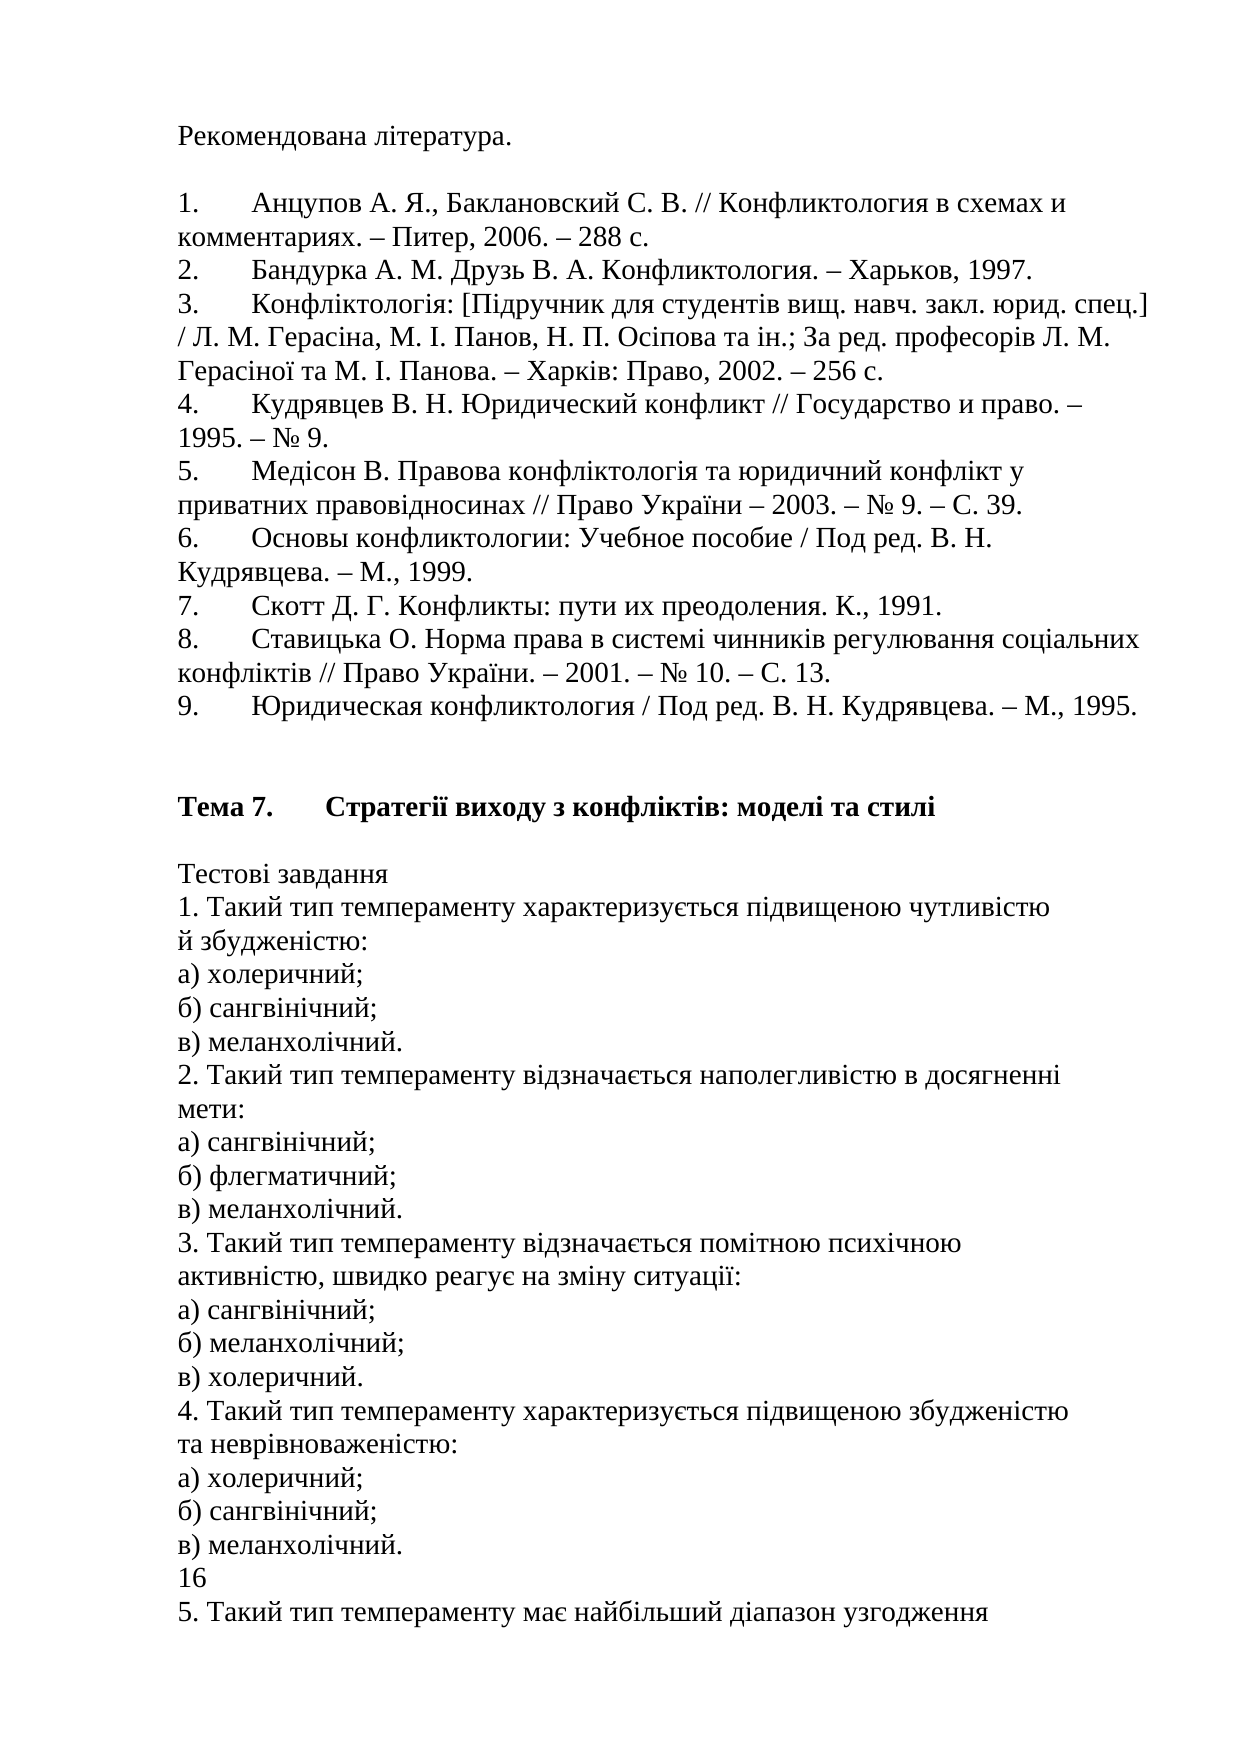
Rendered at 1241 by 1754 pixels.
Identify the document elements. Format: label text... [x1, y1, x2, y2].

text 9. Юридическая конфликтология / Под ред. В. Н. Кудрявцева. – М., 1995. [177, 688, 1152, 722]
text в) меланхолічний. [177, 1024, 1152, 1057]
text мети: [177, 1091, 1152, 1124]
text б) флегматичний; [177, 1158, 1152, 1191]
text б) меланхолічний; [177, 1326, 1152, 1359]
text 8. Ставицька О. Норма права в системі чинників регулювання соціальних конфліктів // Право України. – 2001. – № 10. – С. 13. [177, 621, 1152, 688]
text 5. Такий тип темпераменту має найбільший діапазон узгодження [177, 1594, 1152, 1627]
text б) сангвінічний; [177, 990, 1152, 1024]
text а) холеричний; [177, 957, 1152, 990]
text 6. Основы конфликтологии: Учебное пособие / Под ред. В. Н. Кудрявцева. – М., 1999. [177, 521, 1152, 588]
text а) сангвінічний; [177, 1124, 1152, 1158]
text 2. Бандурка А. М. Друзь В. А. Конфликтология. – Харьков, 1997. [177, 252, 1152, 286]
text Рекомендована література. [177, 118, 1152, 152]
text 5. Медісон В. Правова конфліктологія та юридичний конфлікт у приватних правовідносинах // Право України – 2003. – № 9. – С. 39. [177, 453, 1152, 521]
text Тема 7. Стратегії виходу з конфліктів: моделі та стилі [177, 789, 1152, 822]
text б) сангвінічний; [177, 1493, 1152, 1527]
text а) холеричний; [177, 1460, 1152, 1493]
text 2. Такий тип темпераменту відзначається наполегливістю в досягненні [177, 1057, 1152, 1091]
text 16 [177, 1560, 1152, 1594]
text 7. Скотт Д. Г. Конфликты: пути их преодоления. К., 1991. [177, 588, 1152, 621]
text активністю, швидко реагує на зміну ситуації: [177, 1258, 1152, 1292]
text й збудженістю: [177, 923, 1152, 957]
text 3. Такий тип темпераменту відзначається помітною психічною [177, 1225, 1152, 1258]
text в) меланхолічний. [177, 1191, 1152, 1225]
text 4. Кудрявцев В. Н. Юридический конфликт // Государство и право. – 1995. – № 9. [177, 386, 1152, 453]
text 4. Такий тип темпераменту характеризується підвищеною збудженістю [177, 1393, 1152, 1426]
text 1. Такий тип темпераменту характеризується підвищеною чутливістю [177, 889, 1152, 923]
text Тестові завдання [177, 856, 1152, 889]
text 1. Анцупов А. Я., Баклановский С. В. // Конфликтология в схемах и комментариях. – Питер, 2006. – 288 с. [177, 185, 1152, 252]
text а) сангвінічний; [177, 1292, 1152, 1326]
text в) холеричний. [177, 1359, 1152, 1393]
text та неврівноваженістю: [177, 1426, 1152, 1460]
text в) меланхолічний. [177, 1527, 1152, 1560]
text 3. Конфліктологія: [Підручник для студентів вищ. навч. закл. юрид. спец.] / Л. М. Герасіна, М. І. Панов, Н. П. Осіпова та ін.; За ред. професорів Л. М. Герасіної та М. І. Панова. – Харків: Право, 2002. – 256 с. [177, 286, 1152, 386]
